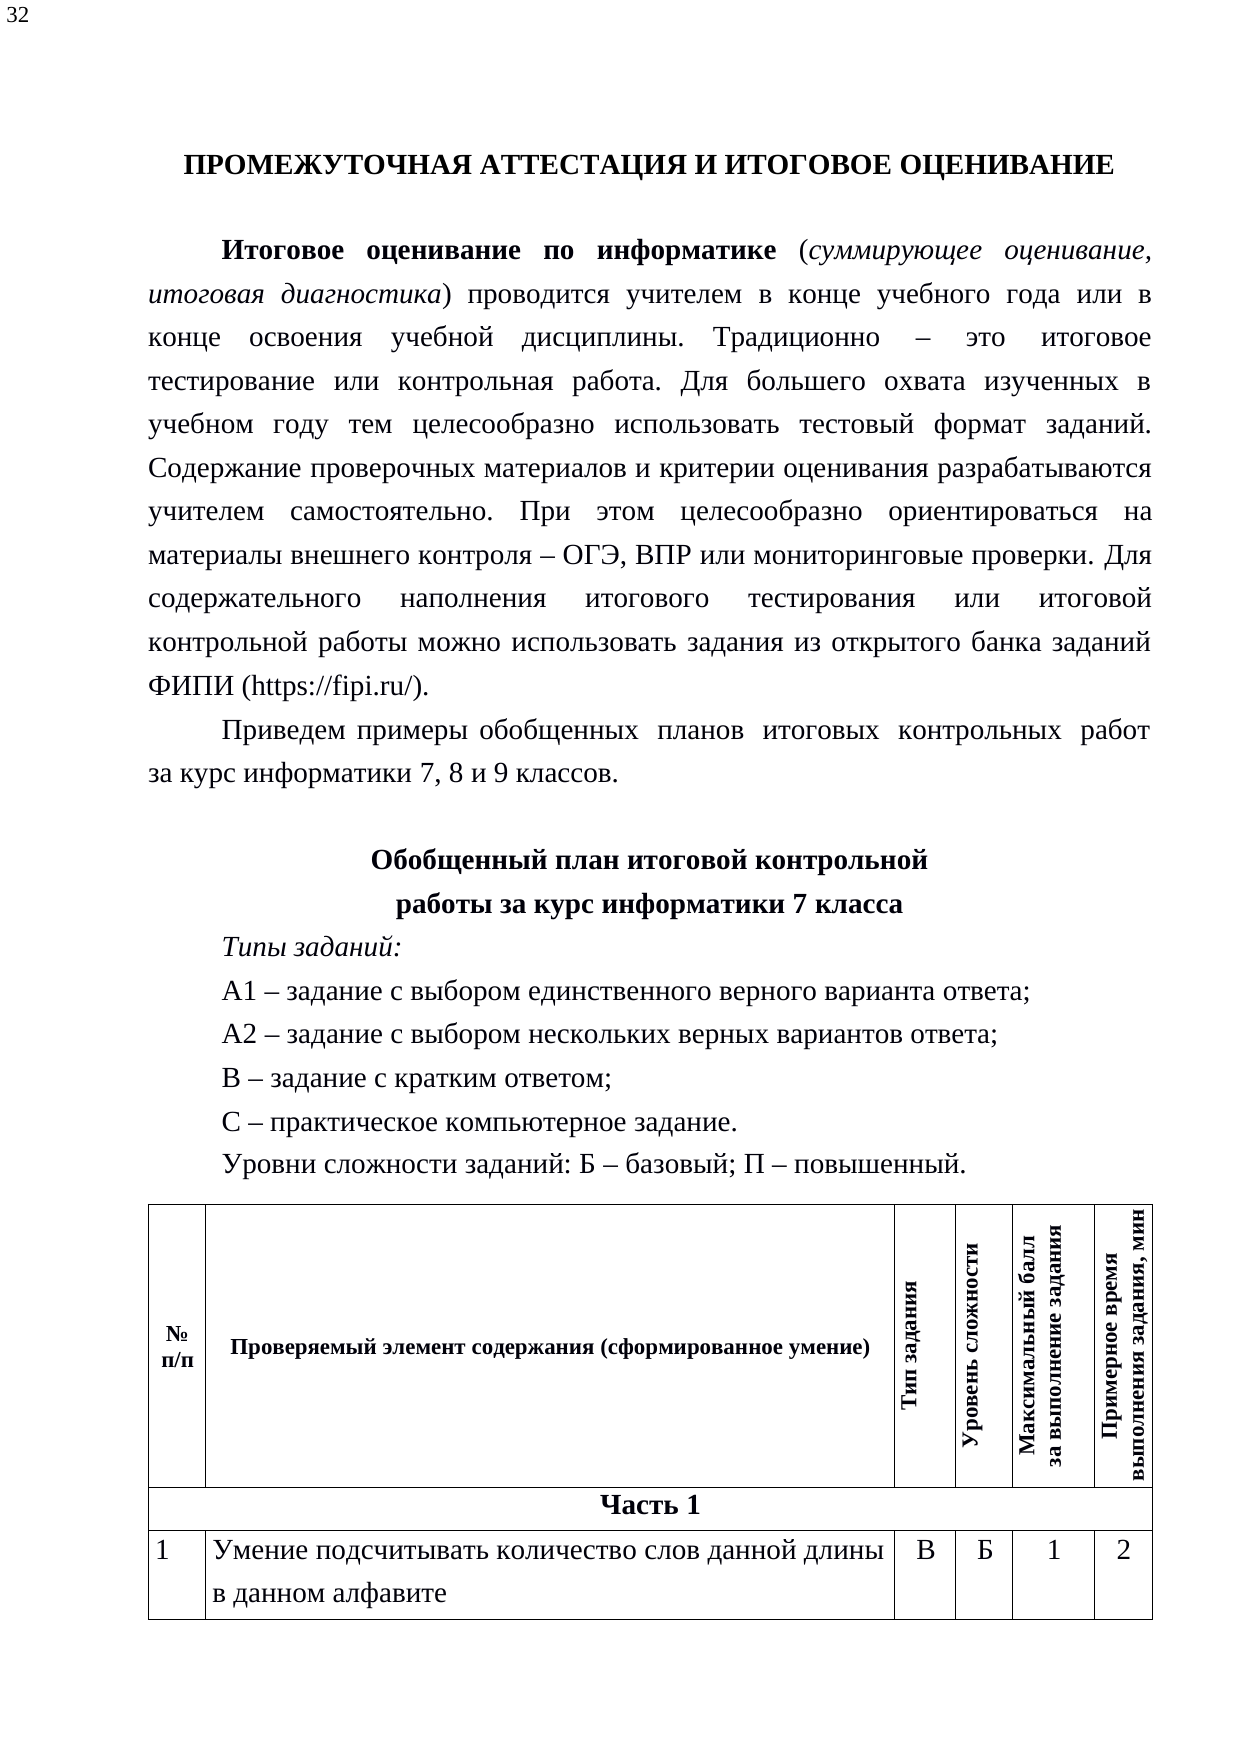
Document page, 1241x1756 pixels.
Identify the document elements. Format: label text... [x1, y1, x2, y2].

table_cell 2 [1095, 1531, 1152, 1618]
text Итоговое оценивание по информатике (суммирующее оценивание, итоговая диагностика) проводится учителем в конце учебного года или в конце освоения учебной дисциплины. Традиционно – это итоговое тестирование или контрольная работа. Для большего охвата изученных в учебном году тем целесообразно использовать тестовый формат заданий. Содержание проверочных материалов и критерии оценивания разрабатываются учителем самостоятельно. При этом целесообразно ориентироваться на материалы внешнего контроля – ОГЭ, ВПР или мониторинговые проверки. Для содержательного наполнения итогового тестирования или итоговой контрольной работы можно использовать задания из открытого банка заданий ФИПИ (https://fipi.ru/). [148, 232, 1152, 701]
table_header Тип задания [895, 1205, 955, 1487]
text С – практическое компьютерное задание. [221, 1104, 1176, 1137]
table_cell Б [956, 1531, 1012, 1618]
table_cell 1 [1013, 1531, 1094, 1618]
table_header Примерное время выполнения задания, мин [1095, 1205, 1152, 1487]
table_header № п/п [149, 1205, 205, 1487]
table_header Проверяемый элемент содержания (сформированное умение) [206, 1205, 894, 1487]
text В – задание с кратким ответом; [221, 1060, 1176, 1094]
table_cell 1 [149, 1531, 205, 1618]
table_cell В [895, 1531, 955, 1618]
table_cell Часть 1 [149, 1488, 1152, 1530]
text Обобщенный план итоговой контрольной работы за курс информатики 7 класса [319, 842, 979, 919]
subtitle ПРОМЕЖУТОЧНАЯ АТТЕСТАЦИЯ И ИТОГОВОЕ ОЦЕНИВАНИЕ [152, 147, 1146, 180]
text Приведем примеры обобщенных планов итоговых контрольных работ за курс информатики 7, 8 и 9 классов. [148, 712, 1150, 789]
table_header Максимальный балл за выполнение задания [1013, 1205, 1094, 1487]
table_cell Умение подсчитывать количество слов данной длины в данном алфавите [206, 1531, 894, 1618]
text А1 – задание с выбором единственного верного варианта ответа; А2 – задание с выбором нескольких верных вариантов ответа; [221, 973, 1043, 1050]
text Уровни сложности заданий: Б – базовый; П – повышенный. [221, 1147, 1176, 1180]
text Типы заданий: [221, 929, 1176, 963]
table_header Уровень сложности [956, 1205, 1012, 1487]
